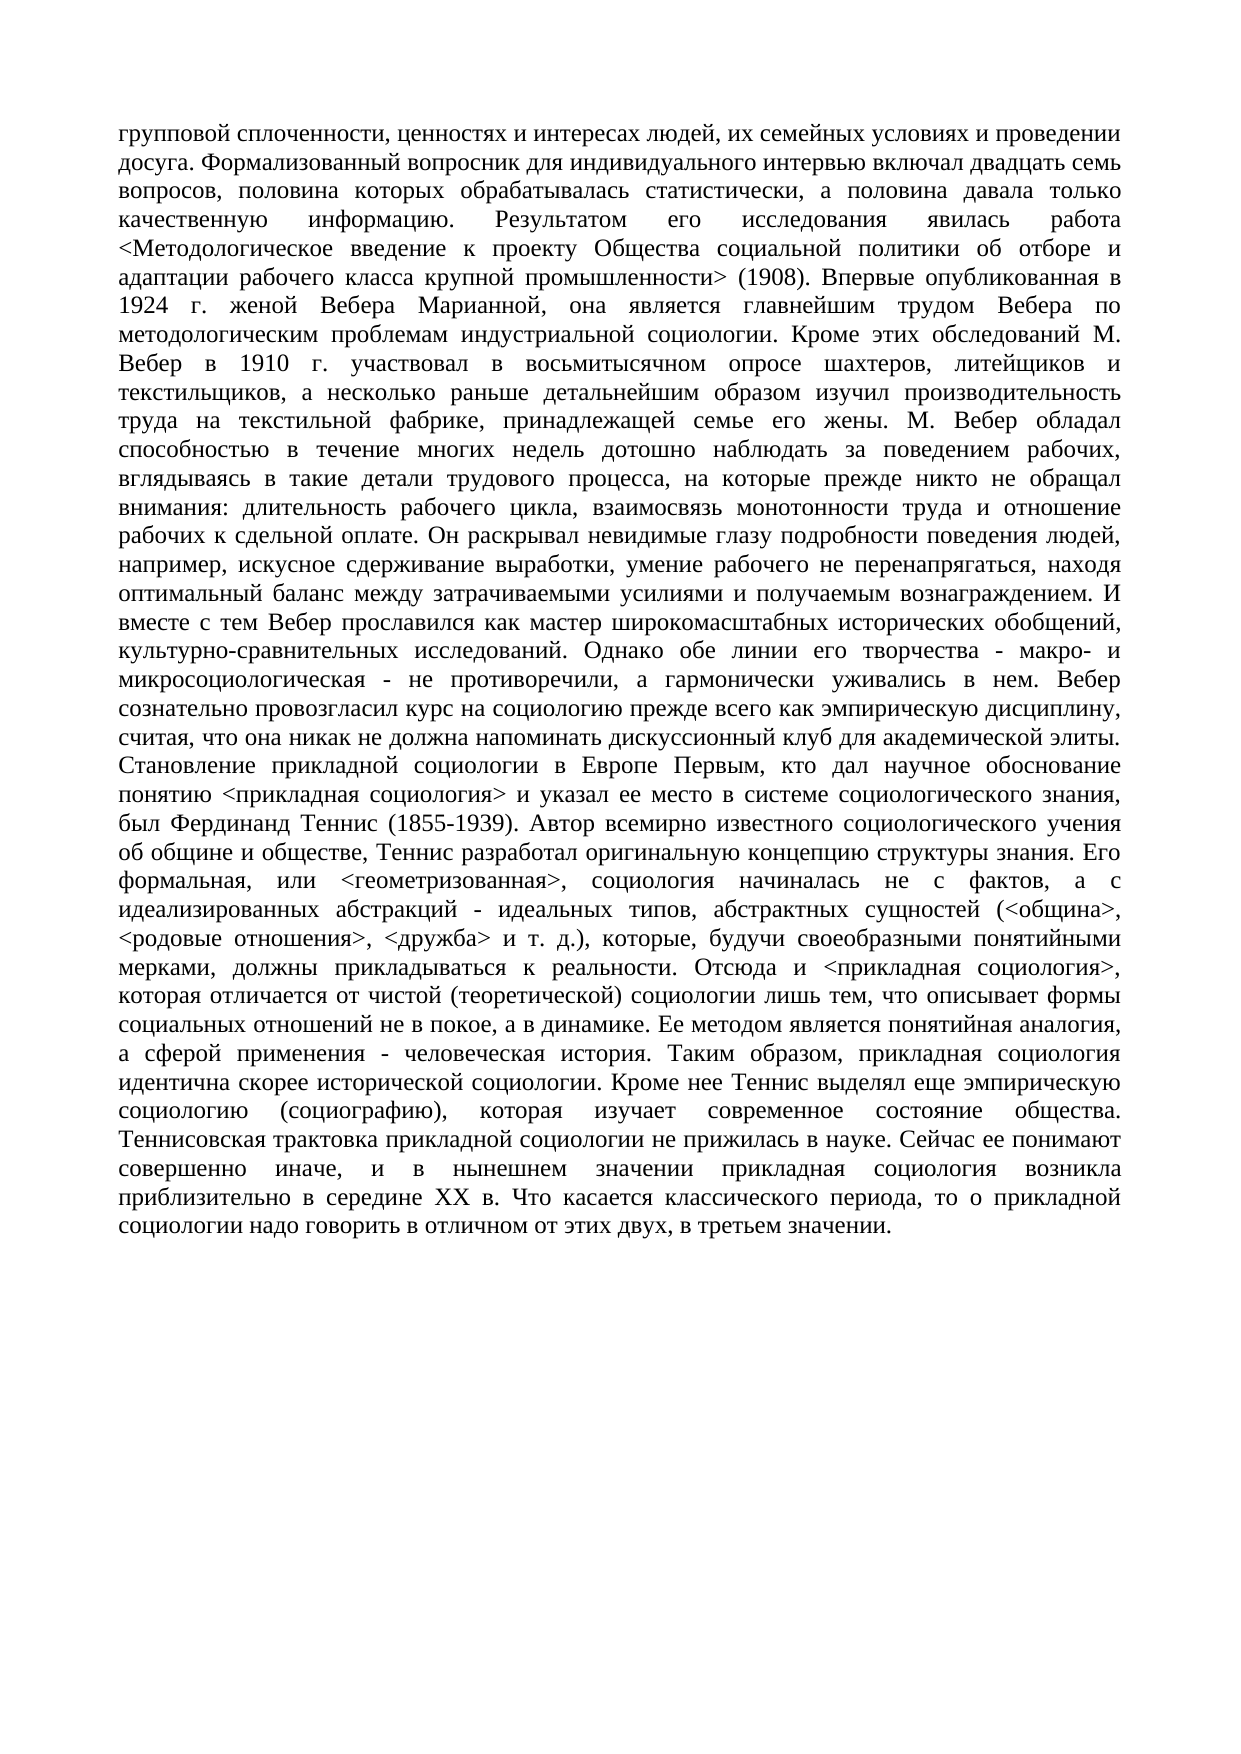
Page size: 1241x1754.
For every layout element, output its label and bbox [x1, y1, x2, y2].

text [118, 118, 1122, 1239]
